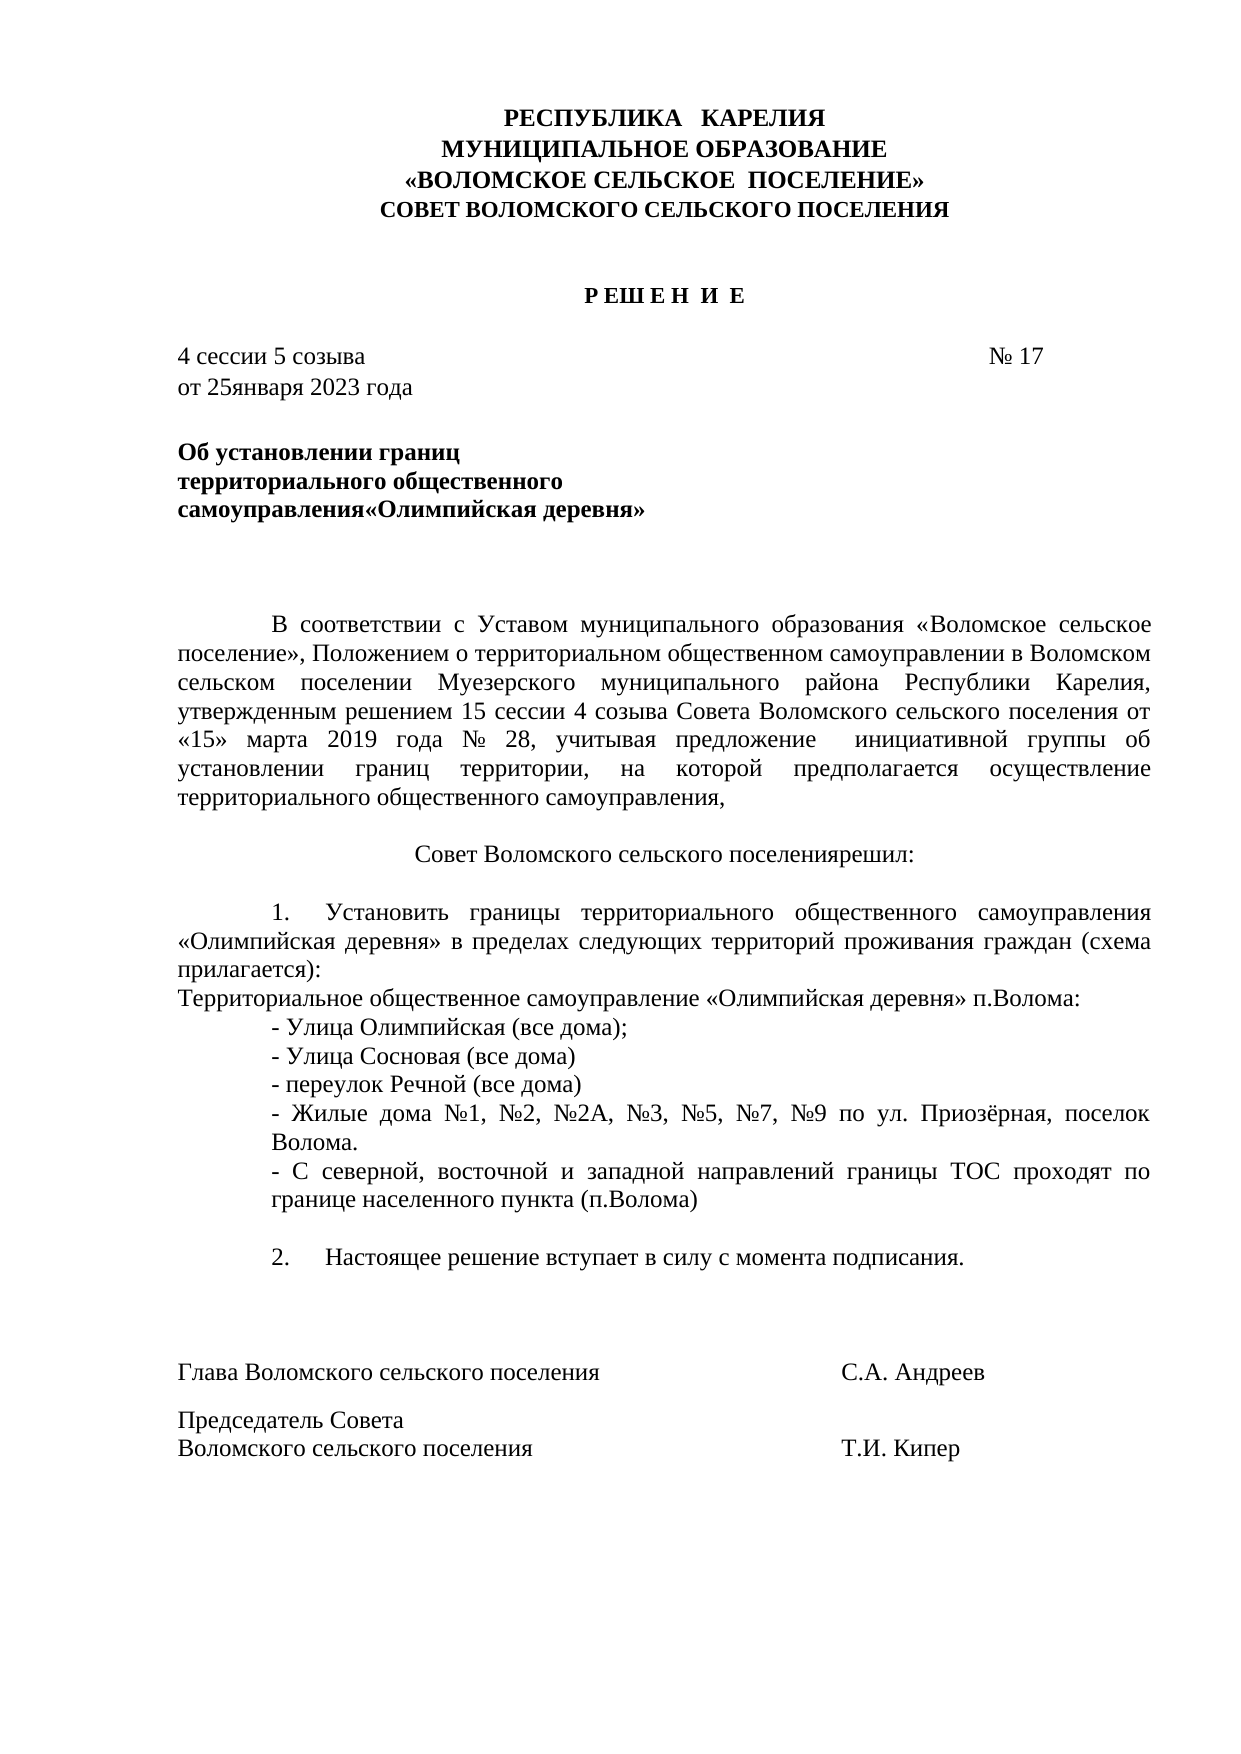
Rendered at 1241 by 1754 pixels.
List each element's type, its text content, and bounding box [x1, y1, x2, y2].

text 2. Настоящее решение вступает в силу с момента подписания. [177, 1242, 1152, 1271]
text В соответствии с Уставом муниципального образования «Воломское сельское поселение», Положением о территориальном общественном самоуправлении в Воломском сельском поселении Муезерского муниципального района Республики Карелия, утвержденным решением 15 сессии 4 созыва Совета Воломского сельского поселения от «15» марта 2019 года № 28, учитывая предложение инициативной группы об установлении границ территории, на которой предполагается осуществление территориального общественного самоуправления, [177, 609, 1152, 811]
text Совет Воломского сельского поселениярешил: [177, 839, 1152, 868]
text - Жилые дома №1, №2, №2А, №3, №5, №7, №9 по ул. Приозёрная, поселок Волома. [271, 1098, 1152, 1156]
text «ВОЛОМСКОЕ СЕЛЬСКОЕ ПОСЕЛЕНИЕ» [177, 166, 1152, 194]
text Территориальное общественное самоуправление «Олимпийская деревня» п.Волома: [177, 983, 1152, 1012]
text РЕСПУБЛИКА КАРЕЛИЯ [177, 103, 1152, 132]
list Установить границы территориального общественного самоуправления «Олимпийская деревня» в пределах следующих территорий проживания граждан (схема прилагается): [177, 897, 1152, 983]
text Р ЕШ Е Н И Е [177, 282, 1152, 308]
text Председатель Совета [177, 1405, 1122, 1433]
text Об установлении границ [177, 437, 1152, 466]
text СОВЕТ ВОЛОМСКОГО СЕЛЬСКОГО ПОСЕЛЕНИЯ [177, 197, 1152, 223]
text - переулок Речной (все дома) [271, 1069, 1152, 1098]
text - Улица Олимпийская (все дома); [271, 1012, 1152, 1041]
text Глава Воломского сельского поселения С.А. Андреев [177, 1357, 1122, 1386]
text 4 сессии 5 созыва № 17 [177, 341, 1152, 370]
text МУНИЦИПАЛЬНОЕ ОБРАЗОВАНИЕ [177, 134, 1152, 163]
text - Улица Сосновая (все дома) [271, 1041, 1152, 1069]
text от 25января 2023 года [177, 372, 1152, 401]
text территориального общественного [177, 466, 1152, 494]
text Воломского сельского поселения Т.И. Кипер [177, 1433, 1122, 1462]
text самоуправления«Олимпийская деревня» [177, 494, 1152, 523]
text - С северной, восточной и западной направлений границы ТОС проходят по границе населенного пункта (п.Волома) [271, 1156, 1152, 1213]
